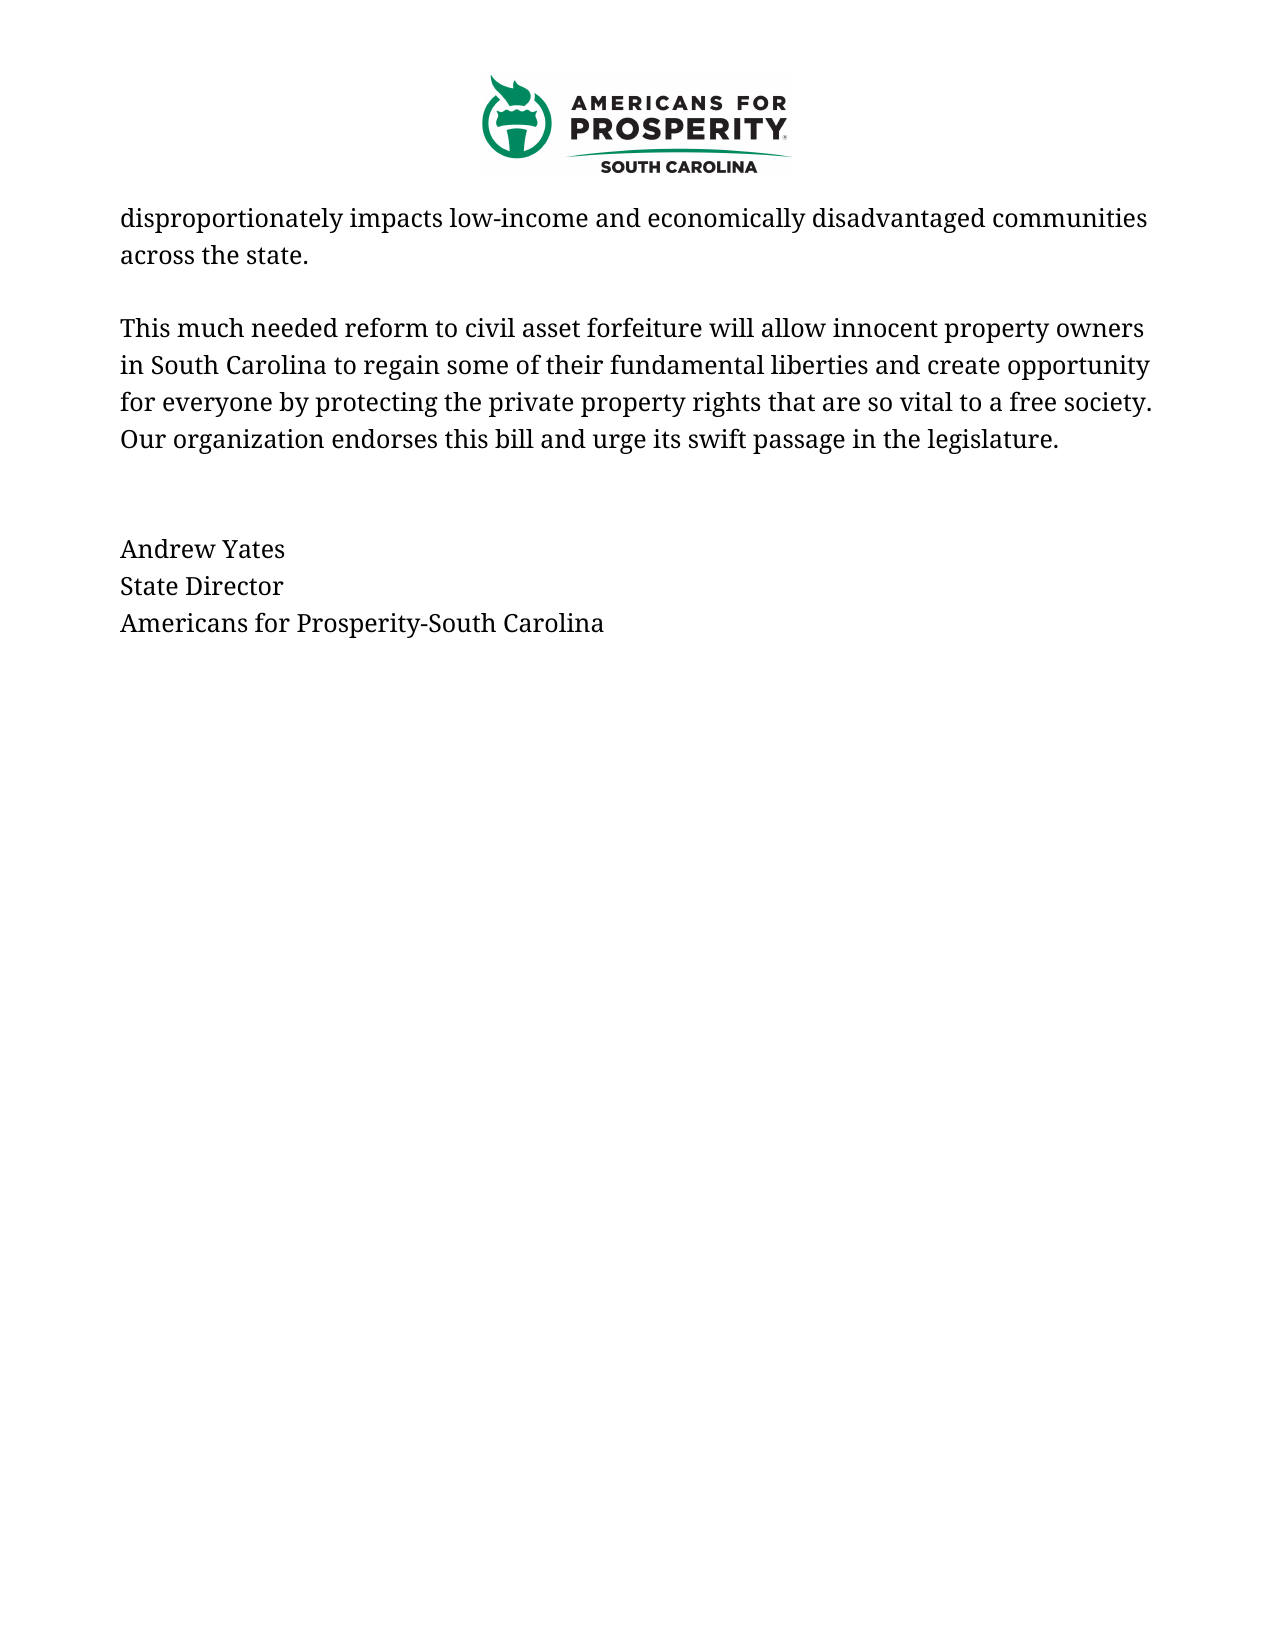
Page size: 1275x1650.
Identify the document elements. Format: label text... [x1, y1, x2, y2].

text State Director [120, 568, 1155, 603]
text Andrew Yates [120, 532, 1155, 566]
picture [482, 75, 793, 173]
text This much needed reform to civil asset forfeiture will allow innocent property owners in South Carolina to regain some of their fundamental liberties and create opportunity for everyone by protecting the private property rights that are so vital to a free society. Our organization endorses this bill and urge its swift passage in the legislature. [120, 311, 1155, 456]
text Americans for Prosperity-South Carolina [120, 605, 1155, 639]
